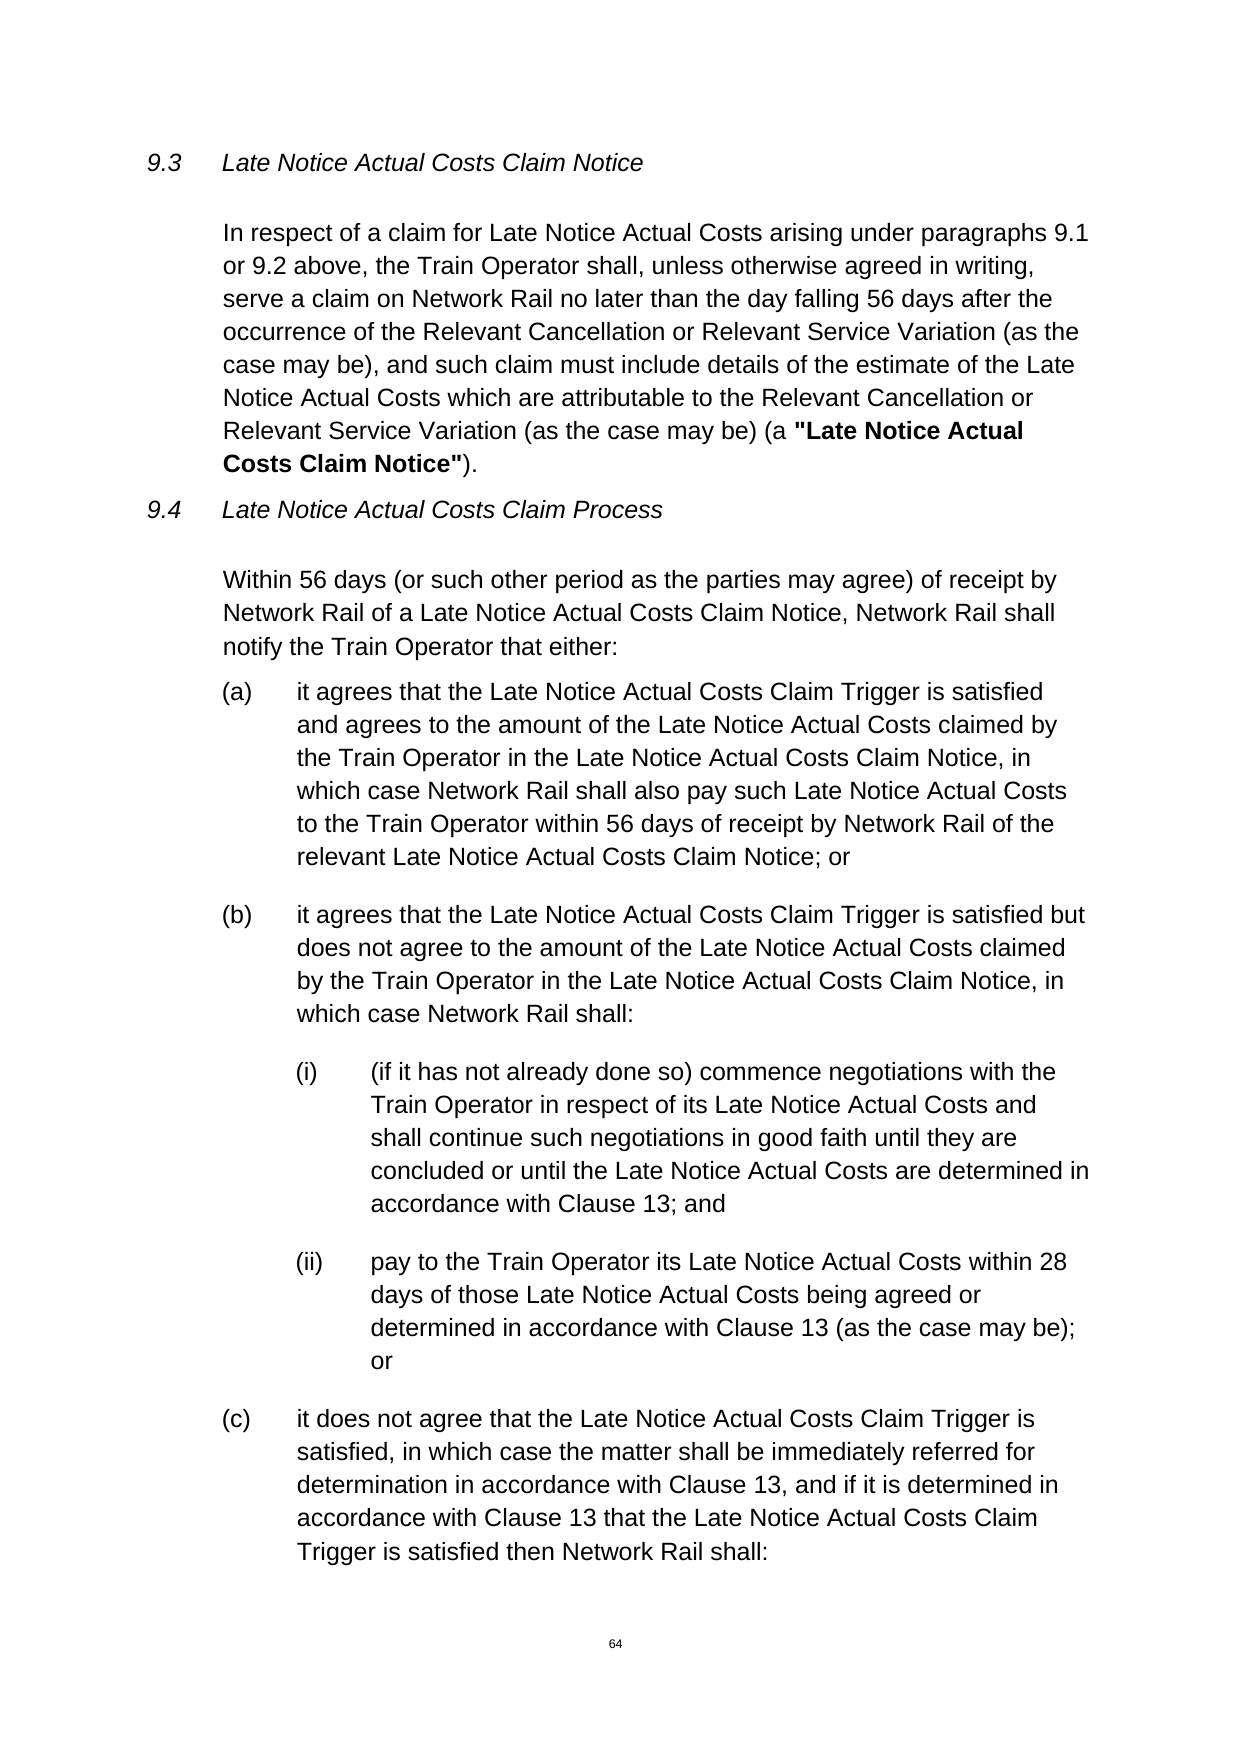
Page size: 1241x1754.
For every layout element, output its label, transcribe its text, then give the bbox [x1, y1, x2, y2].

list it agrees that the Late Notice Actual Costs Claim Trigger is satisfied and agrees to the amount of the Late Notice Actual Costs claimed by the Train Operator in the Late Notice Actual Costs Claim Notice, in which case Network Rail shall also pay such Late Notice Actual Costs to the Train Operator within 56 days of receipt by Network Rail of the relevant Late Notice Actual Costs Claim Notice; or [222, 677, 1092, 871]
list it agrees that the Late Notice Actual Costs Claim Trigger is satisfied but does not agree to the amount of the Late Notice Actual Costs claimed by the Train Operator in the Late Notice Actual Costs Claim Notice, in which case Network Rail shall: [222, 900, 1092, 1028]
list Late Notice Actual Costs Claim Process [147, 495, 1092, 524]
text Within 56 days (or such other period as the parties may agree) of receipt by Network Rail of a Late Notice Actual Costs Claim Notice, Network Rail shall notify the Train Operator that either: [223, 565, 1092, 660]
list (if it has not already done so) commence negotiations with the Train Operator in respect of its Late Notice Actual Costs and shall continue such negotiations in good faith until they are concluded or until the Late Notice Actual Costs are determined in accordance with Clause 13; and [295, 1057, 1092, 1218]
text In respect of a claim for Late Notice Actual Costs arising under paragraphs 9.1 or 9.2 above, the Train Operator shall, unless otherwise agreed in writing, serve a claim on Network Rail no later than the day falling 56 days after the occurrence of the Relevant Cancellation or Relevant Service Variation (as the case may be), and such claim must include details of the estimate of the Late Notice Actual Costs which are attributable to the Relevant Cancellation or Relevant Service Variation (as the case may be) (a "Late Notice Actual Costs Claim Notice"). [223, 218, 1092, 478]
list it does not agree that the Late Notice Actual Costs Claim Trigger is satisfied, in which case the matter shall be immediately referred for determination in accordance with Clause 13, and if it is determined in accordance with Clause 13 that the Late Notice Actual Costs Claim Trigger is satisfied then Network Rail shall: [222, 1404, 1092, 1565]
list Late Notice Actual Costs Claim Notice [147, 148, 1092, 176]
list pay to the Train Operator its Late Notice Actual Costs within 28 days of those Late Notice Actual Costs being agreed or determined in accordance with Clause 13 (as the case may be); or [295, 1247, 1092, 1375]
